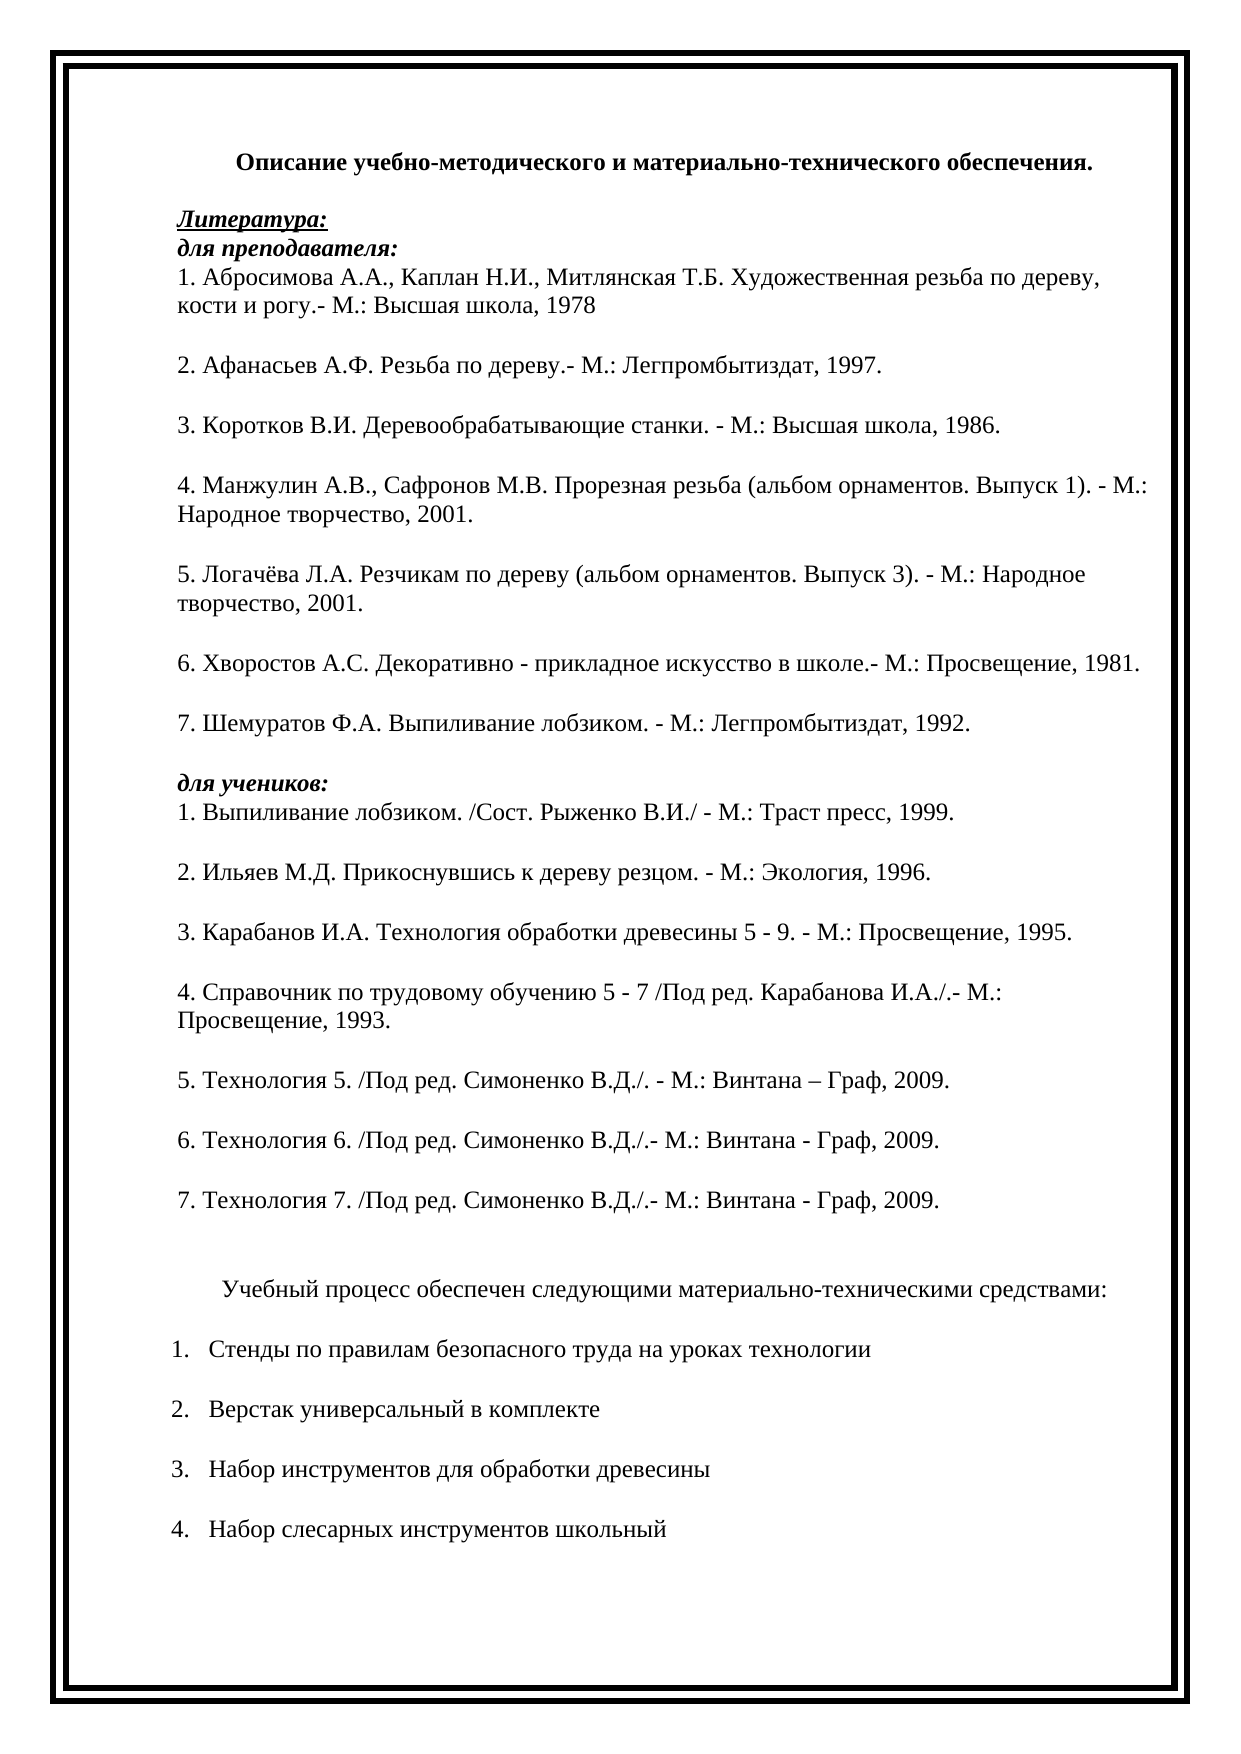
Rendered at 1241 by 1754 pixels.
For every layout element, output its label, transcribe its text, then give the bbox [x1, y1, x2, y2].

text Учебный процесс обеспечен следующими материально-техническими средствами: [177, 1274, 1152, 1303]
list Стенды по правилам безопасного труда на уроках технологии [171, 1334, 1152, 1363]
text 3. Коротков В.И. Деревообрабатывающие станки. - М.: Высшая школа, 1986. [177, 411, 1152, 439]
text 4. Манжулин А.В., Сафронов М.В. Прорезная резьба (альбом орнаментов. Выпуск 1). - М.: Народное творчество, 2001. [177, 471, 1152, 528]
text 7. Технология 7. /Под ред. Симоненко В.Д./.- М.: Винтана - Граф, 2009. [177, 1186, 1152, 1214]
list Набор инструментов для обработки древесины [171, 1454, 1152, 1483]
text 5. Логачёва Л.А. Резчикам по дереву (альбом орнаментов. Выпуск 3). - М.: Народное творчество, 2001. [177, 559, 1152, 617]
text 6. Хворостов А.С. Декоративно - прикладное искусство в школе.- М.: Просвещение, 1981. [177, 648, 1152, 677]
text 1. Абросимова А.А., Каплан Н.И., Митлянская Т.Б. Художественная резьба по дереву, кости и рогу.- М.: Высшая школа, 1978 [177, 262, 1152, 319]
list Верстак универсальный в комплекте [171, 1394, 1152, 1423]
text 5. Технология 5. /Под ред. Симоненко В.Д./. - М.: Винтана – Граф, 2009. [177, 1066, 1152, 1094]
text 6. Технология 6. /Под ред. Симоненко В.Д./.- М.: Винтана - Граф, 2009. [177, 1126, 1152, 1154]
text 2. Афанасьев А.Ф. Резьба по дереву.- М.: Легпромбытиздат, 1997. [177, 351, 1152, 379]
text 4. Справочник по трудовому обучению 5 - 7 /Под ред. Карабанова И.А./.- М.: Просвещение, 1993. [177, 977, 1152, 1034]
text 3. Карабанов И.А. Технология обработки древесины 5 - 9. - М.: Просвещение, 1995. [177, 917, 1152, 946]
text для учеников: [177, 768, 1152, 797]
text для преподавателя: [177, 233, 1152, 262]
text 7. Шемуратов Ф.А. Выпиливание лобзиком. - М.: Легпромбытиздат, 1992. [177, 708, 1152, 737]
text Литература: [177, 204, 1152, 233]
text Описание учебно-методического и материально-технического обеспечения. [177, 147, 1152, 176]
text 1. Выпиливание лобзиком. /Сост. Рыженко В.И./ - М.: Траст пресс, 1999. [177, 797, 1152, 826]
text 2. Ильяев М.Д. Прикоснувшись к дереву резцом. - М.: Экология, 1996. [177, 857, 1152, 886]
list Набор слесарных инструментов школьный [171, 1514, 1152, 1543]
